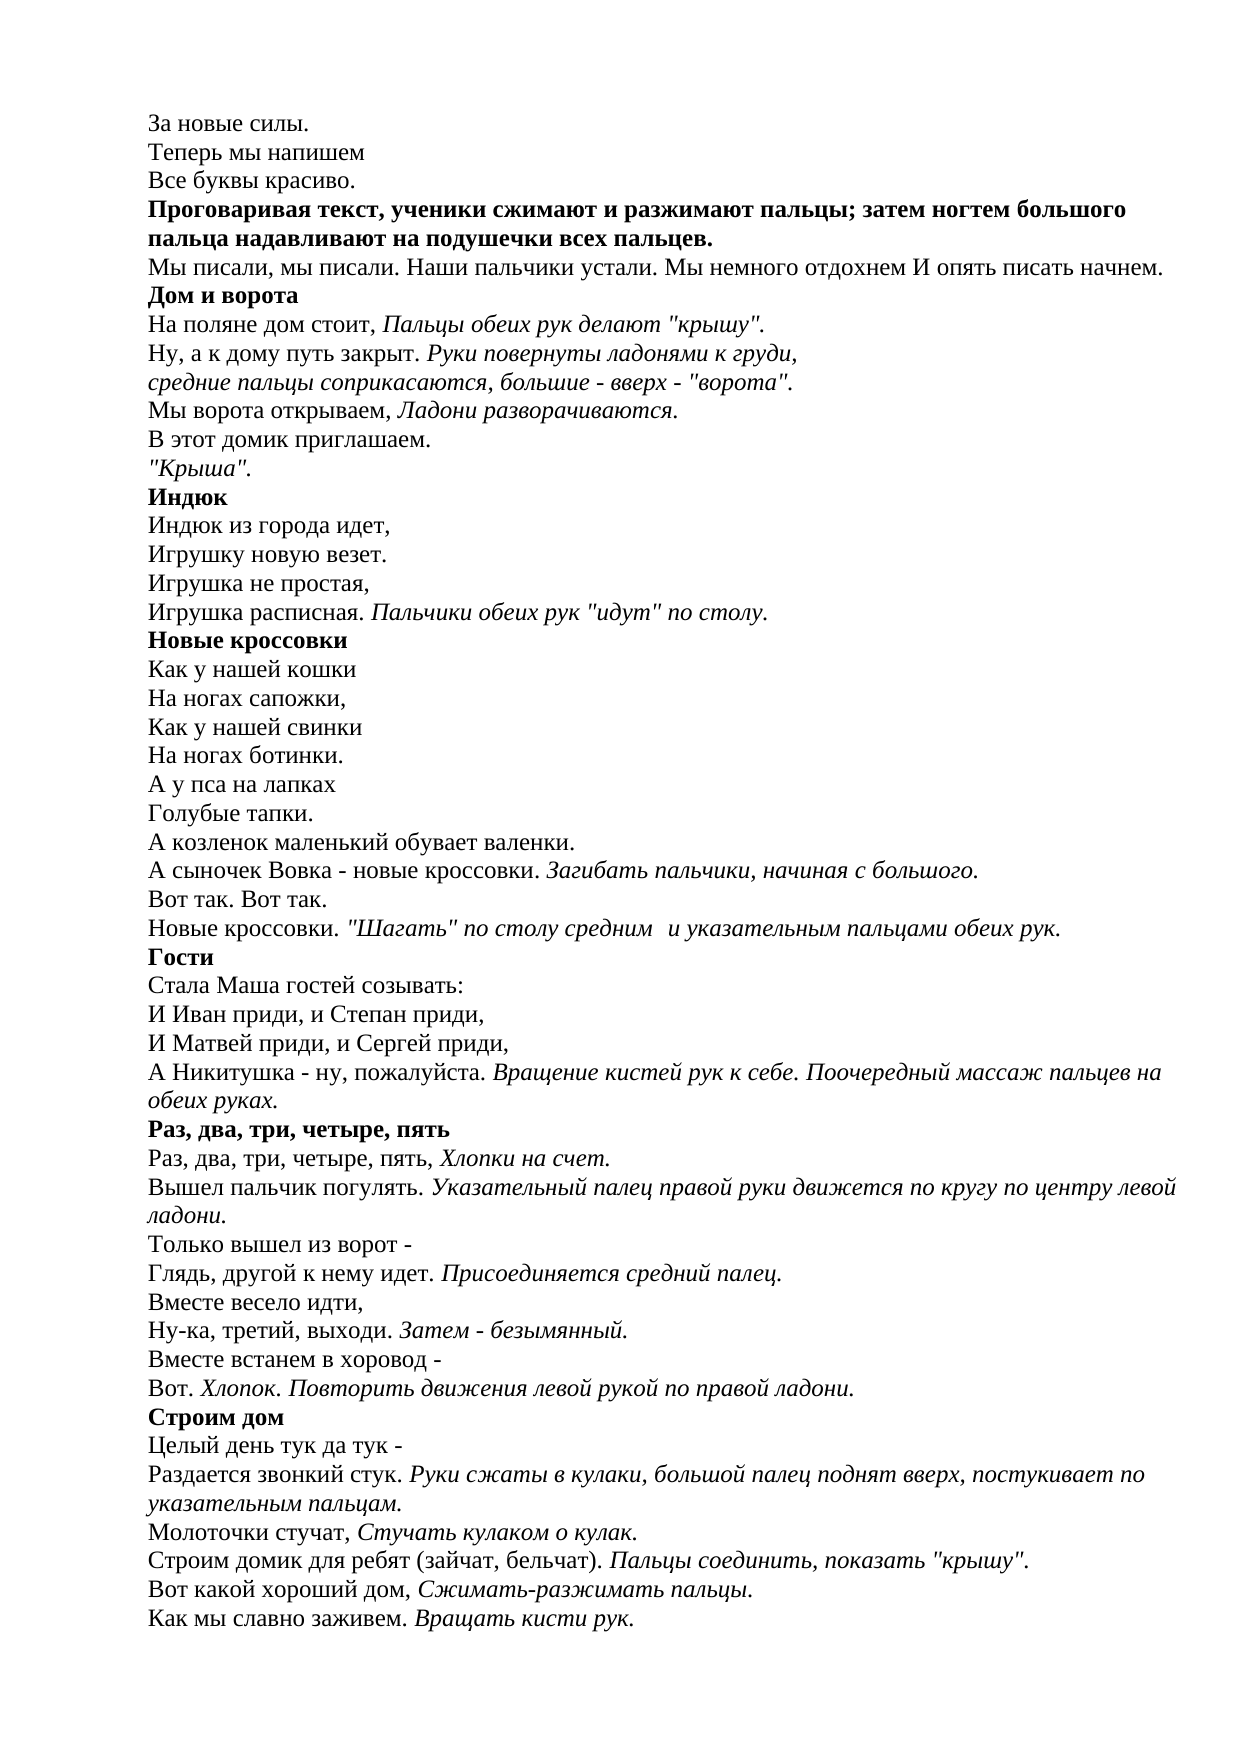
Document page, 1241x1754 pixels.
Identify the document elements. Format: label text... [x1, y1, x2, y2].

text Мы писали, мы писали. Наши пальчики устали. Мы немного отдохнем И опять писать начнем. [148, 252, 1181, 280]
text Дом и ворота [148, 280, 1181, 309]
text Строим дом [148, 1402, 1181, 1430]
text Раз, два, три, четыре, пять, Хлопки на счет. Вышел пальчик погулять. Указательный палец правой руки движется по кругу по центру левой ладони. Только вышел из ворот - Глядь, другой к нему идет. Присоединяется средний палец. Вместе весело идти, Ну-ка, третий, выходи. Затем - безымянный. Вместе встанем в хоровод - Вот. Хлопок. Повторить движения левой рукой по правой ладони. [148, 1143, 1181, 1402]
text Индюк [148, 482, 1181, 510]
text Раз, два, три, четыре, пять [148, 1114, 1181, 1143]
text Проговаривая текст, ученики сжимают и разжимают пальцы; затем ногтем большого пальца надавливают на подушечки всех пальцев. [148, 194, 1181, 252]
text Целый день тук да тук - Раздается звонкий стук. Руки сжаты в кулаки, большой палец поднят вверх, постукивает по указательным пальцам. Молоточки стучат, Стучать кулаком о кулак. Строим домик для ребят (зайчат, бельчат). Пальцы соединить, показать "крышу". Вот какой хороший дом, Сжимать-разжимать пальцы. Как мы славно заживем. Вращать кисти рук. [148, 1430, 1181, 1632]
text Теперь мы напишем [148, 137, 1181, 165]
text Все буквы красиво. [148, 165, 1181, 194]
text Стала Маша гостей созывать: И Иван приди, и Степан приди, И Матвей приди, и Сергей приди, А Никитушка - ну, пожалуйста. Вращение кистей рук к себе. Поочередный массаж пальцев на обеих руках. [148, 970, 1181, 1114]
text За новые силы. [148, 108, 1181, 137]
text Новые кроссовки [148, 625, 1181, 654]
text Как у нашей кошки На ногах сапожки, Как у нашей свинки На ногах ботинки. А у пса на лапках Голубые тапки. А козленок маленький обувает валенки. А сыночек Вовка - новые кроссовки. Загибать пальчики, начиная с большого. Вот так. Вот так. Новые кроссовки. "Шагать" по столу средним и указательным пальцами обеих рук. [148, 654, 1181, 942]
text Гости [148, 942, 1181, 970]
text Индюк из города идет, Игрушку новую везет. Игрушка не простая, Игрушка расписная. Пальчики обеих рук "идут" по столу. [148, 510, 1181, 625]
text На поляне дом стоит, Пальцы обеих рук делают "крышу". Ну, а к дому путь закрыт. Руки повернуты ладонями к груди, средние пальцы соприкасаются, большие - вверх - "ворота". Мы ворота открываем, Ладони разворачиваются. В этот домик приглашаем. "Крыша". [148, 309, 1181, 482]
